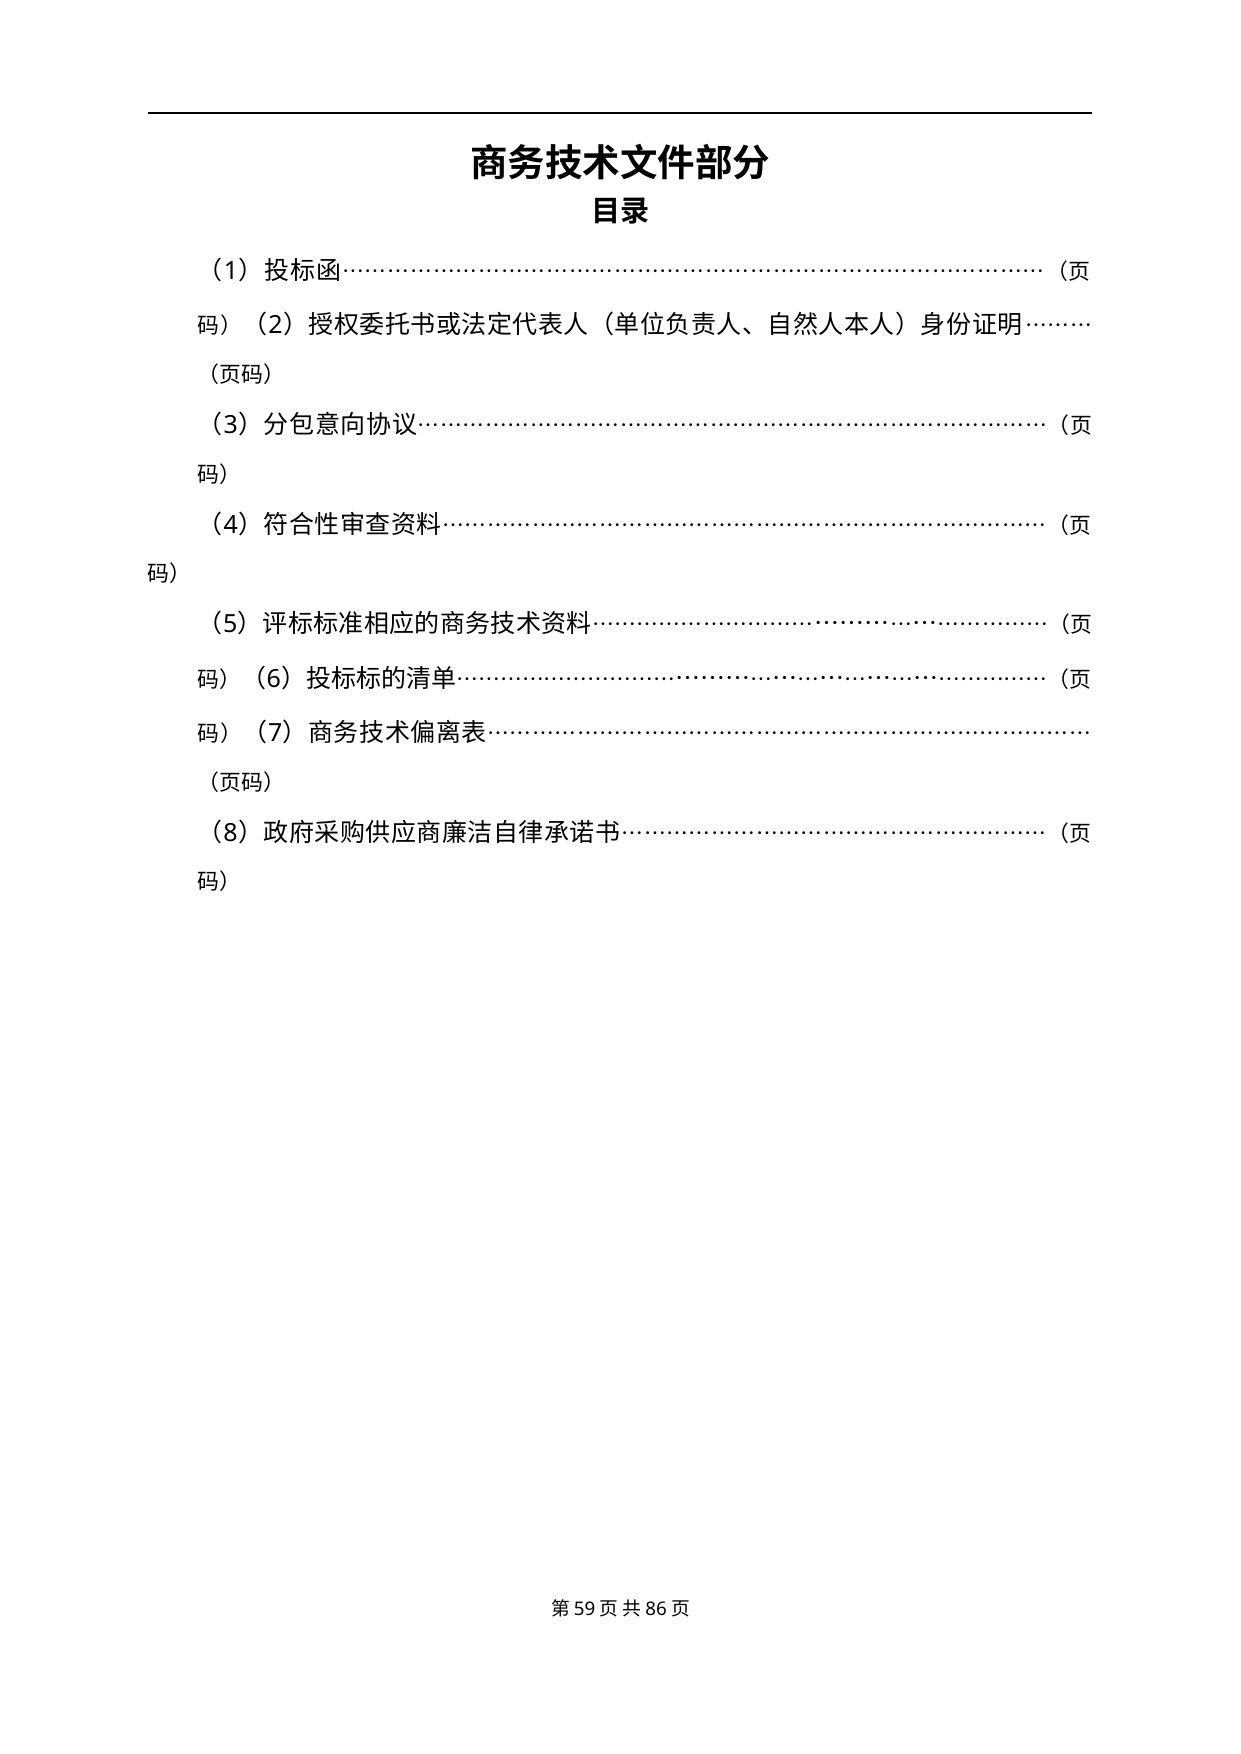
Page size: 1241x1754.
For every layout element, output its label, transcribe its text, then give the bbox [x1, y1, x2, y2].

text （3）分包意向协议…………………………………………………………………………（页码） [198, 404, 1092, 488]
text 目录 [148, 187, 1092, 229]
text 商务技术文件部分 [148, 133, 1092, 187]
text （5）评标标准相应的商务技术资料……………………………………………………（页码）（6）投标标的清单……………………………………………………………………（页码）（7）商务技术偏离表………………………………………………………………………（页码） [198, 604, 1092, 796]
text （1）投标函…………………………………………………………………………………（页码）（2）授权委托书或法定代表人（单位负责人、自然人本人）身份证明………（页码） [198, 251, 1092, 389]
text （4）符合性审查资料………………………………………………………………………（页码） [148, 504, 1092, 588]
text （8）政府采购供应商廉洁自律承诺书…………………………………………………（页码） [198, 812, 1092, 896]
